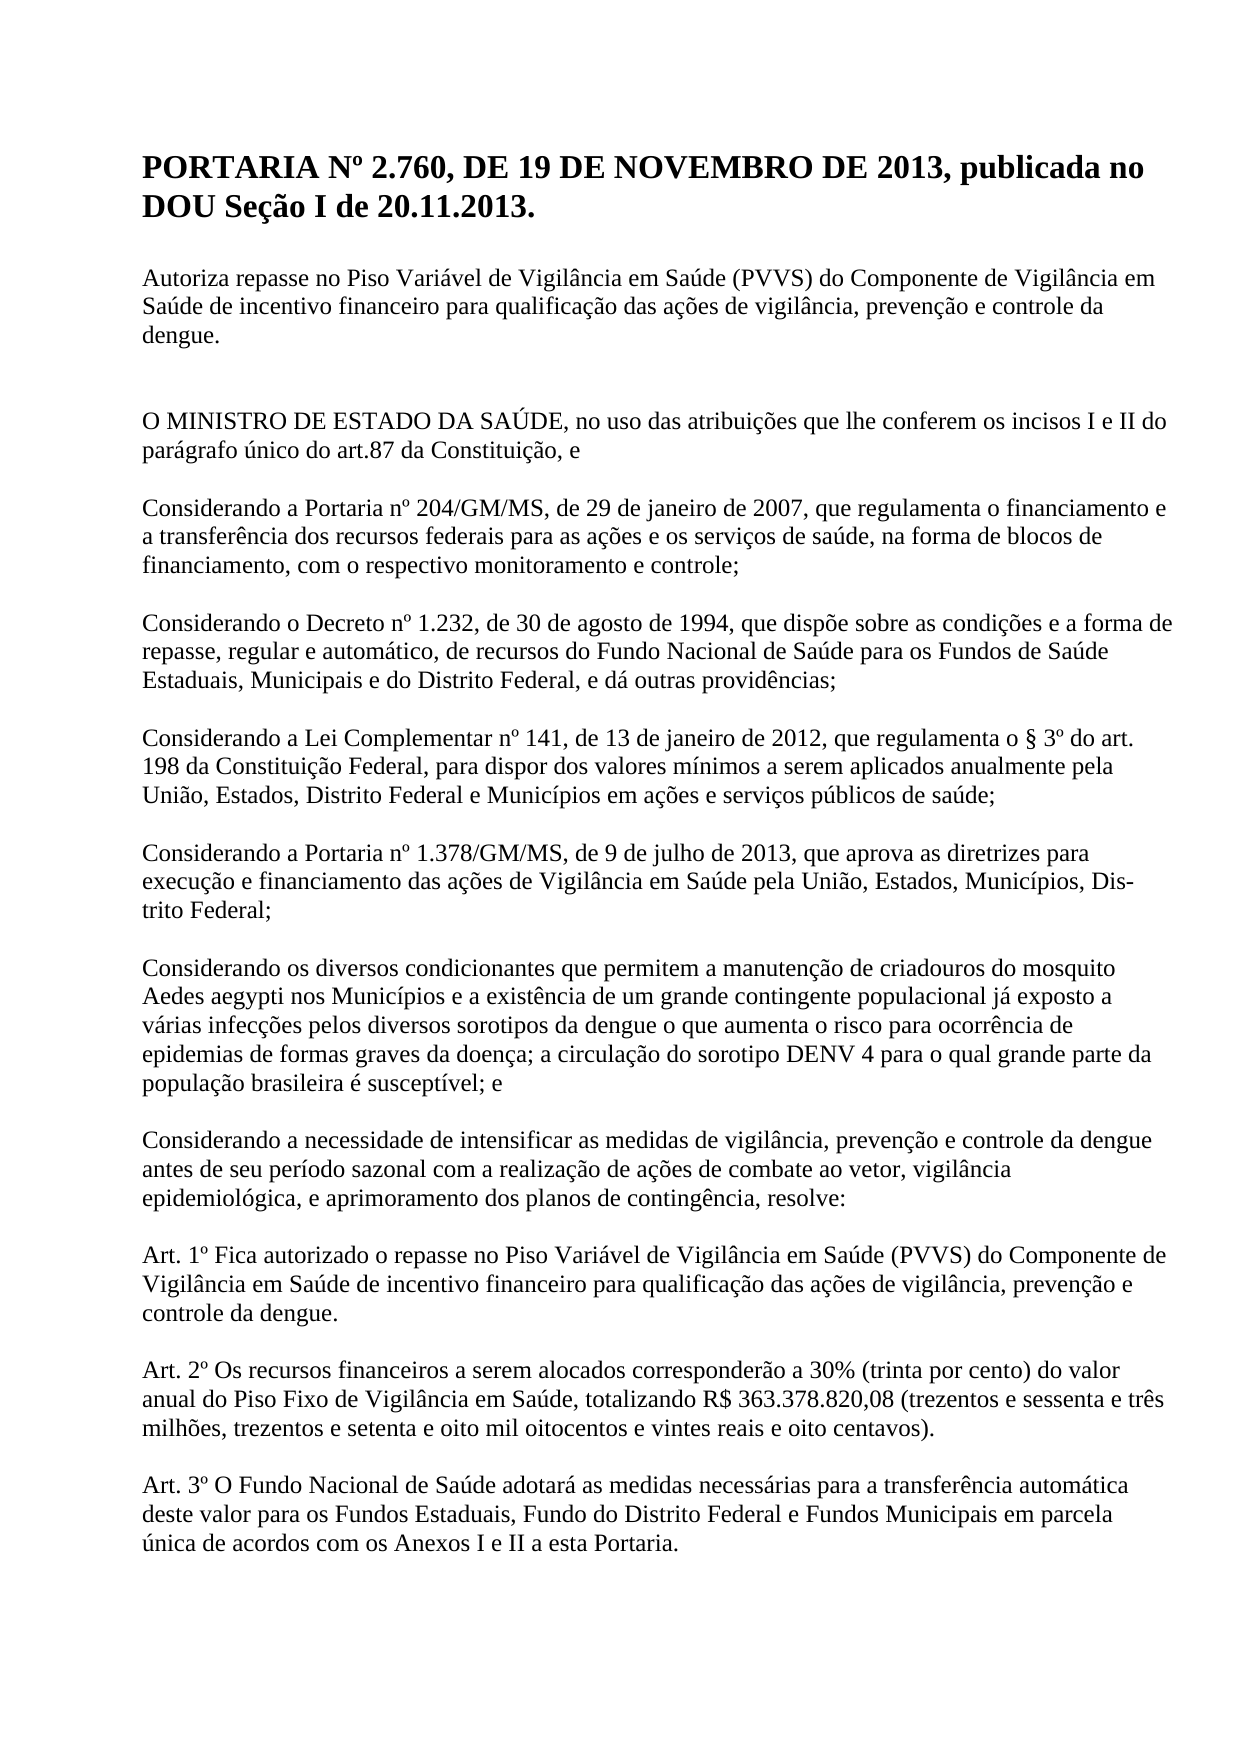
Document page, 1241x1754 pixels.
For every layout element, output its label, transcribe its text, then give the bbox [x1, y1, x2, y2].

text Considerando os diversos condicionantes que permitem a manutenção de criadouros do mosquito Aedes aegypti nos Municípios e a existência de um grande contingente populacional já exposto a [142, 953, 1175, 1010]
text Art. 2º Os recursos financeiros a serem alocados corresponderão a 30% (trinta por cento) do valor anual do Piso Fixo de Vigilância em Saúde, totalizando R$ 363.378.820,08 (trezentos e sessenta e três milhões, trezentos e setenta e oito mil oitocentos e vintes reais e oito centavos). [142, 1355, 1175, 1441]
text Considerando a Lei Complementar nº 141, de 13 de janeiro de 2012, que regulamenta o § 3º do art. 198 da Constituição Federal, para dispor dos valores mínimos a serem aplicados anualmente pela [142, 723, 1175, 780]
text única de acordos com os Anexos I e II a esta Portaria. [142, 1528, 1175, 1556]
text várias infecções pelos diversos sorotipos da dengue o que aumenta o risco para ocorrência de epidemias de formas graves da doença; a circulação do sorotipo DENV 4 para o qual grande parte da população brasileira é susceptível; e [142, 1010, 1175, 1096]
text PORTARIA Nº 2.760, DE 19 DE NOVEMBRO DE 2013, publicada no DOU Seção I de 20.11.2013. [142, 148, 1175, 224]
text Autoriza repasse no Piso Variável de Vigilância em Saúde (PVVS) do Componente de Vigilância em Saúde de incentivo financeiro para qualificação das ações de vigilância, prevenção e controle da dengue. [142, 263, 1175, 349]
text Art. 1º Fica autorizado o repasse no Piso Variável de Vigilância em Saúde (PVVS) do Componente de Vigilância em Saúde de incentivo financeiro para qualificação das ações de vigilância, prevenção e controle da dengue. [142, 1240, 1175, 1326]
text Considerando o Decreto nº 1.232, de 30 de agosto de 1994, que dispõe sobre as condições e a forma de repasse, regular e automático, de recursos do Fundo Nacional de Saúde para os Fundos de Saúde Estaduais, Municipais e do Distrito Federal, e dá outras providências; [142, 608, 1175, 694]
text Art. 3º O Fundo Nacional de Saúde adotará as medidas necessárias para a transferência automática deste valor para os Fundos Estaduais, Fundo do Distrito Federal e Fundos Municipais em parcela [142, 1470, 1175, 1528]
text Considerando a Portaria nº 1.378/GM/MS, de 9 de julho de 2013, que aprova as diretrizes para execução e financiamento das ações de Vigilância em Saúde pela União, Estados, Municípios, Dis- [142, 838, 1175, 895]
text O MINISTRO DE ESTADO DA SAÚDE, no uso das atribuições que lhe conferem os incisos I e II do parágrafo único do art.87 da Constituição, e [142, 406, 1175, 464]
text Considerando a necessidade de intensificar as medidas de vigilância, prevenção e controle da dengue antes de seu período sazonal com a realização de ações de combate ao vetor, vigilância epidemiológica, e aprimoramento dos planos de contingência, resolve: [142, 1125, 1175, 1211]
text trito Federal; [142, 895, 1175, 924]
text Considerando a Portaria nº 204/GM/MS, de 29 de janeiro de 2007, que regulamenta o financiamento e a transferência dos recursos federais para as ações e os serviços de saúde, na forma de blocos de financiamento, com o respectivo monitoramento e controle; [142, 493, 1175, 579]
text União, Estados, Distrito Federal e Municípios em ações e serviços públicos de saúde; [142, 780, 1175, 809]
